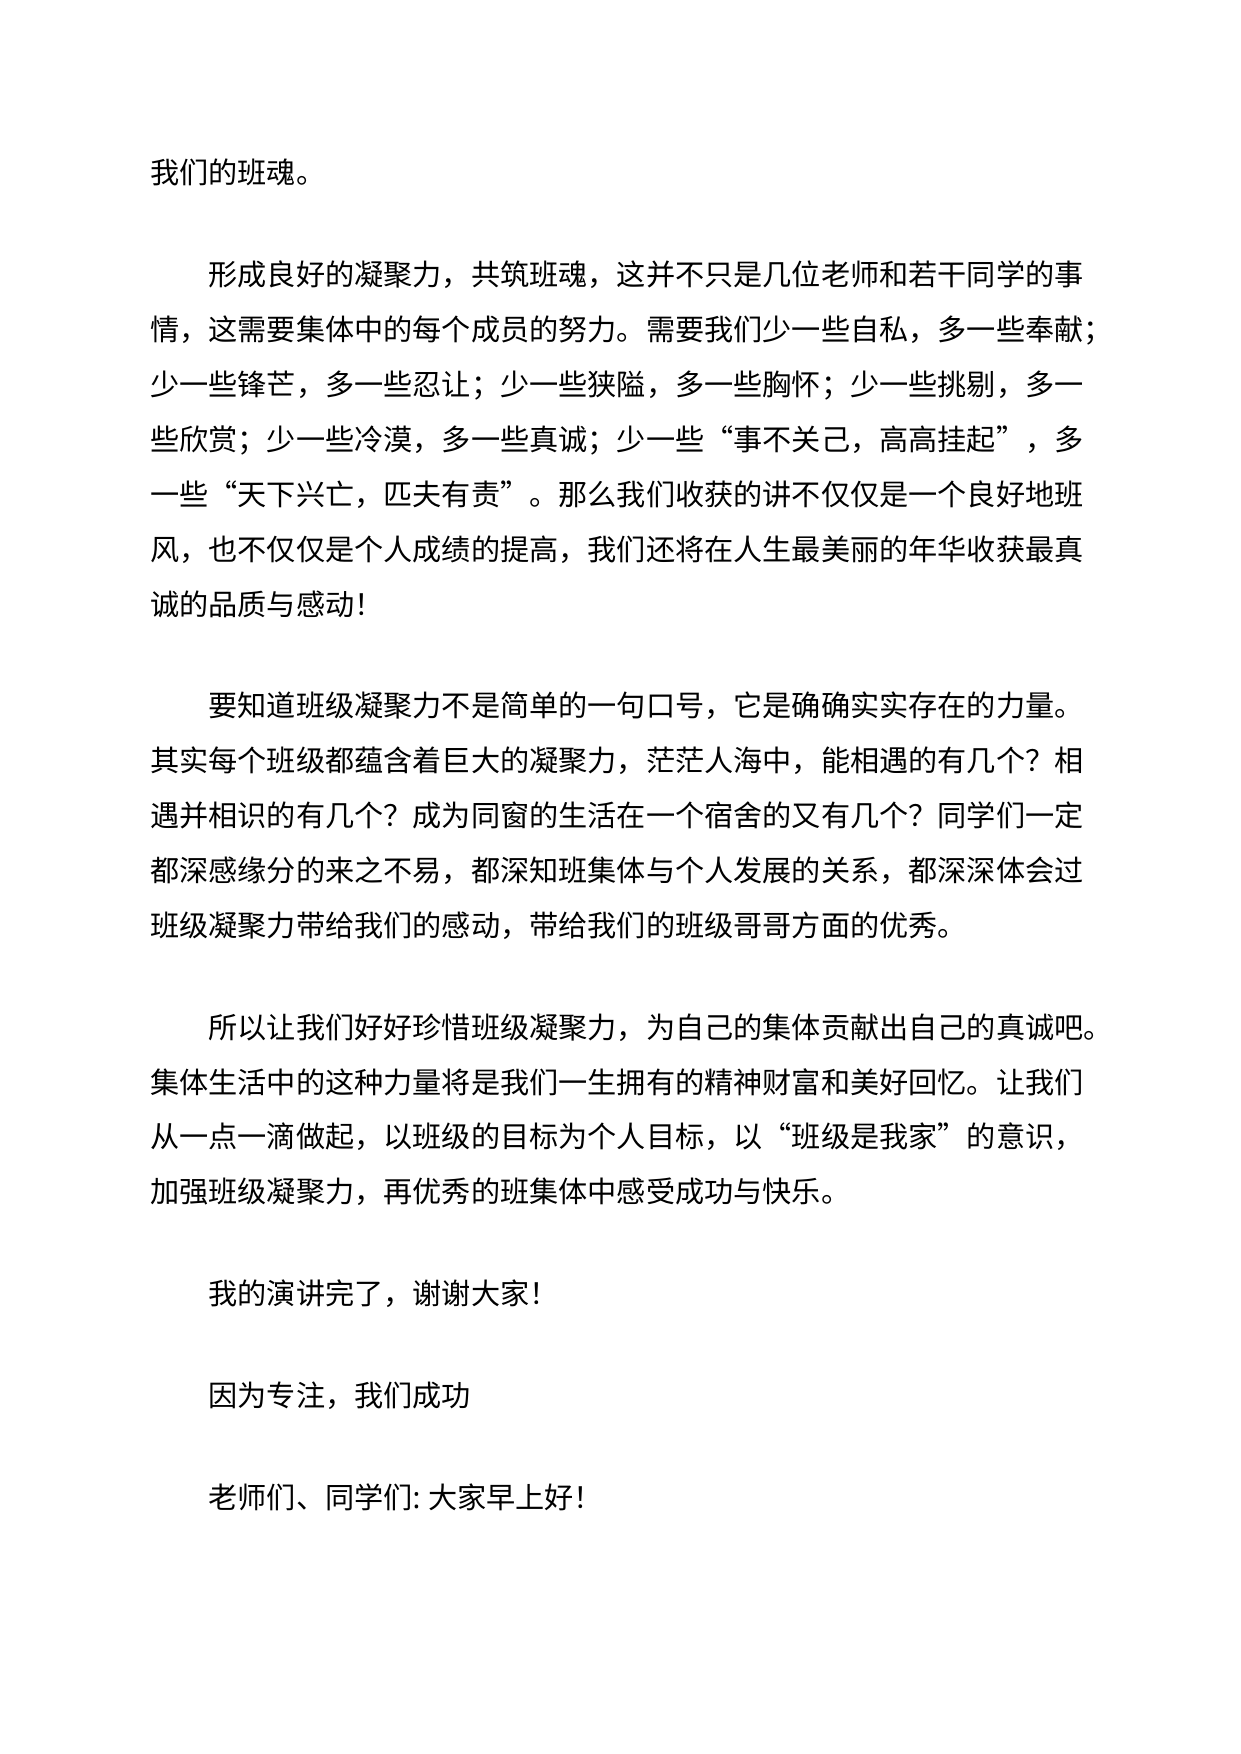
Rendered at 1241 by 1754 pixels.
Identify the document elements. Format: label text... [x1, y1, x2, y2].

text 所以让我们好好珍惜班级凝聚力，为自己的集体贡献出自己的真诚吧。集体生活中的这种力量将是我们一生拥有的精神财富和美好回忆。让我们从一点一滴做起，以班级的目标为个人目标，以“班级是我家”的意识，加强班级凝聚力，再优秀的班集体中感受成功与快乐。 [150, 1004, 1090, 1211]
text 形成良好的凝聚力，共筑班魂，这并不只是几位老师和若干同学的事情，这需要集体中的每个成员的努力。需要我们少一些自私，多一些奉献；少一些锋芒，多一些忍让；少一些狭隘，多一些胸怀；少一些挑剔，多一些欣赏；少一些冷漠，多一些真诚；少一些“事不关己，高高挂起”，多一些“天下兴亡，匹夫有责”。那么我们收获的讲不仅仅是一个良好地班风，也不仅仅是个人成绩的提高，我们还将在人生最美丽的年华收获最真诚的品质与感动！ [150, 252, 1090, 623]
text 因为专注，我们成功 [150, 1372, 1090, 1415]
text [150, 150, 1090, 192]
text 我的演讲完了，谢谢大家！ [150, 1271, 1090, 1313]
text 要知道班级凝聚力不是简单的一句口号，它是确确实实存在的力量。其实每个班级都蕴含着巨大的凝聚力，茫茫人海中，能相遇的有几个？相遇并相识的有几个？成为同窗的生活在一个宿舍的又有几个？同学们一定都深感缘分的来之不易，都深知班集体与个人发展的关系，都深深体会过班级凝聚力带给我们的感动，带给我们的班级哥哥方面的优秀。 [150, 683, 1090, 945]
text 老师们、同学们: 大家早上好！ [150, 1474, 1090, 1517]
